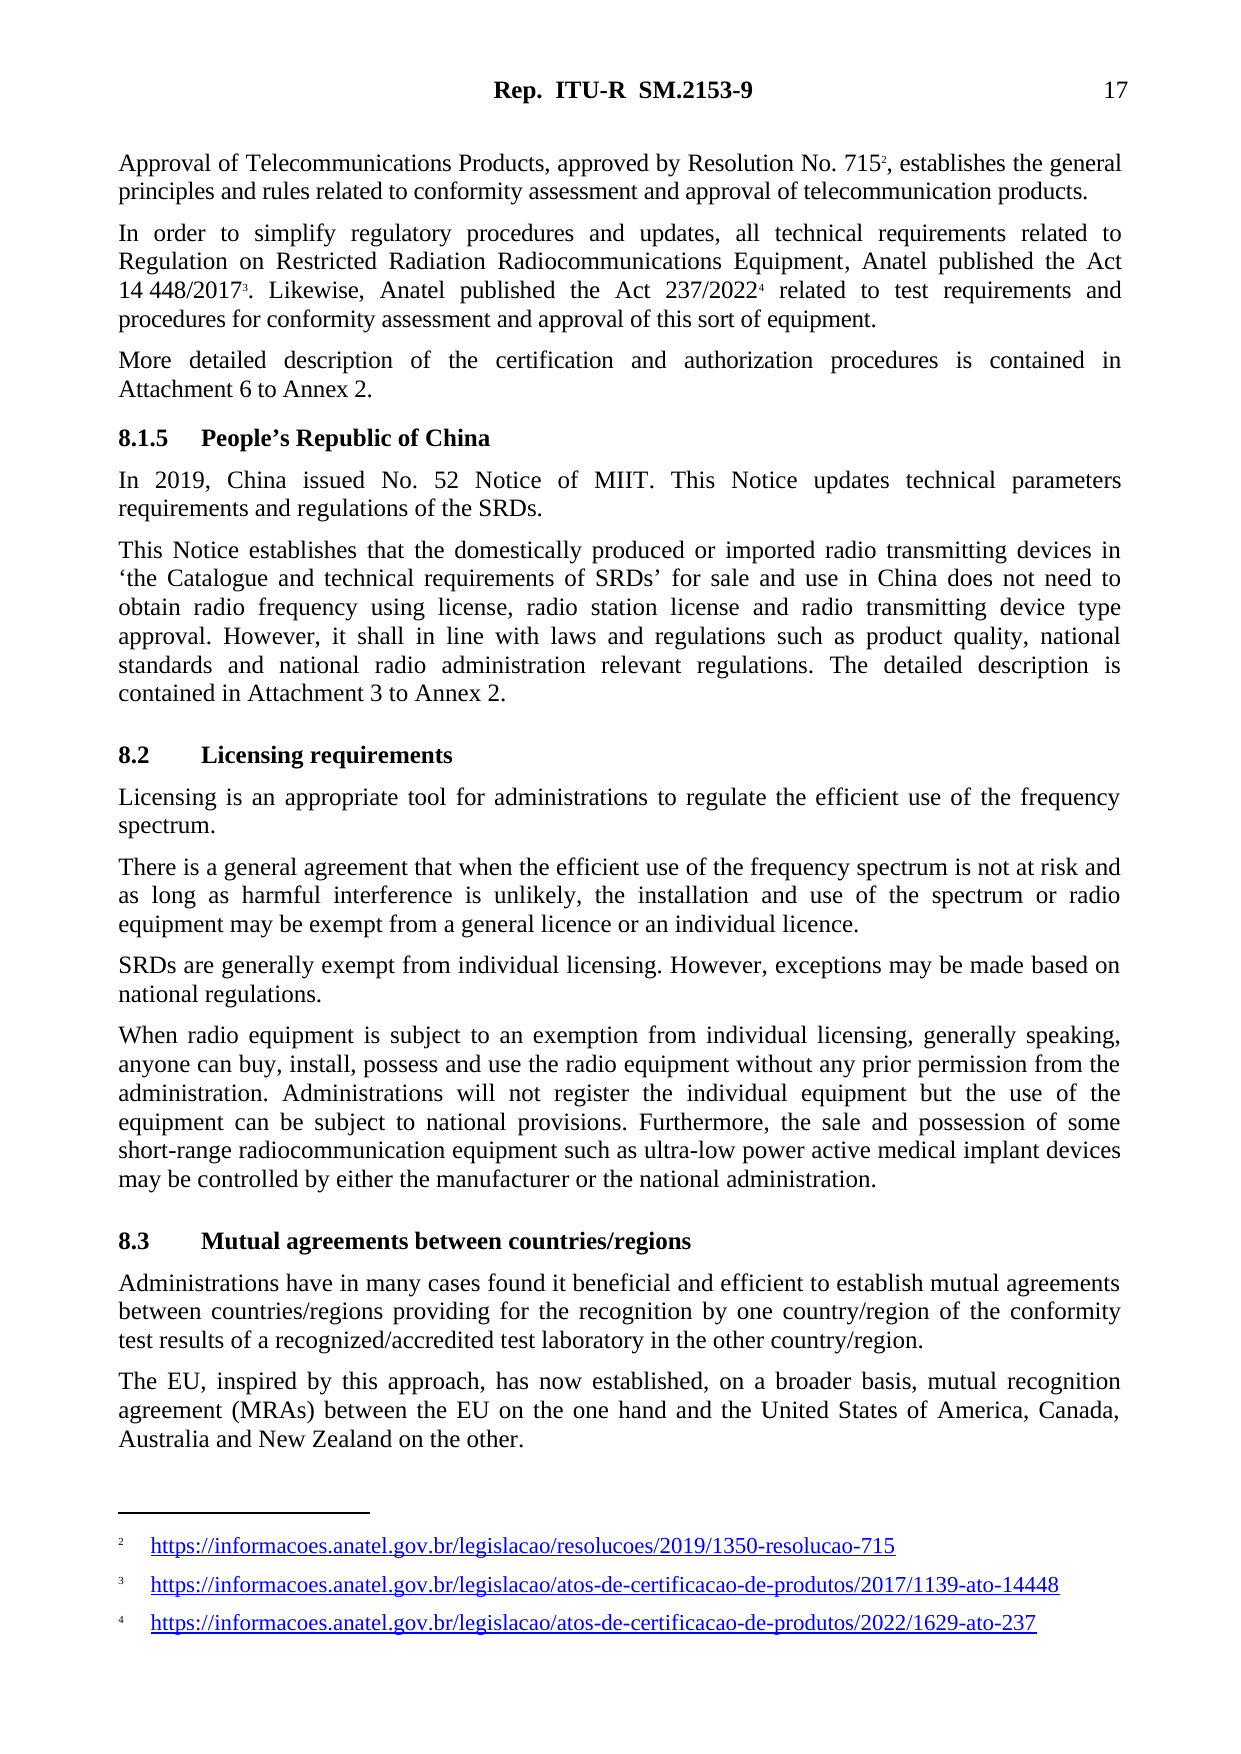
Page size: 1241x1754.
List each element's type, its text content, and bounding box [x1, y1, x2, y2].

text This Notice establishes that the domestically produced or imported radio transmitting devices in ‘the Catalogue and technical requirements of SRDs’ for sale and use in China does not need to obtain radio frequency using license, radio station license and radio transmitting device type approval. However, it shall in line with laws and regulations such as product quality, national standards and national radio administration relevant regulations. The detailed description is contained in Attachment 3 to Annex 2. [118, 535, 1122, 707]
text SRDs are generally exempt from individual licensing. However, exceptions may be made based on national regulations. [118, 951, 1122, 1008]
subtitle 8.2 Licensing requirements [118, 741, 1122, 769]
text Licensing is an appropriate tool for administrations to regulate the efficient use of the frequency spectrum. [118, 782, 1122, 839]
text When radio equipment is subject to an exemption from individual licensing, generally speaking, anyone can buy, install, possess and use the radio equipment without any prior permission from the administration. Administrations will not register the individual equipment but the use of the equipment can be subject to national provisions. Furthermore, the sale and possession of some short-range radiocommunication equipment such as ultra-low power active medical implant devices may be controlled by either the manufacturer or the national administration. [118, 1021, 1122, 1193]
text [118, 148, 1122, 205]
text There is a general agreement that when the efficient use of the frequency spectrum is not at risk and as long as harmful interference is unlikely, the installation and use of the spectrum or radio equipment may be exempt from a general licence or an individual licence. [118, 852, 1122, 938]
text More detailed description of the certification and authorization procedures is contained in Attachment 6 to Annex 2. [118, 345, 1122, 403]
text In 2019, China issued No. 52 Notice of MIIT. This Notice updates technical parameters requirements and regulations of the SRDs. [118, 465, 1122, 522]
subtitle 8.3 Mutual agreements between countries/regions [118, 1226, 1122, 1255]
text In order to simplify regulatory procedures and updates, all technical requirements related to Regulation on Restricted Radiation Radiocommunications Equipment, Anatel published the Act 14 448/2017. Likewise, Anatel published the Act 237/2022 related to test requirements and procedures for conformity assessment and approval of this sort of equipment. [118, 218, 1122, 333]
text The EU, inspired by this approach, has now established, on a broader basis, mutual recognition agreement (MRAs) between the EU on the one hand and the United States of America, Canada, Australia and New Zealand on the other. [118, 1366, 1122, 1453]
text Administrations have in many cases found it beneficial and efficient to establish mutual agreements between countries/regions providing for the recognition by one country/region of the conformity test results of a recognized/accredited test laboratory in the other country/region. [118, 1268, 1122, 1354]
subtitle 8.1.5 People’s Republic of China [118, 423, 1122, 452]
